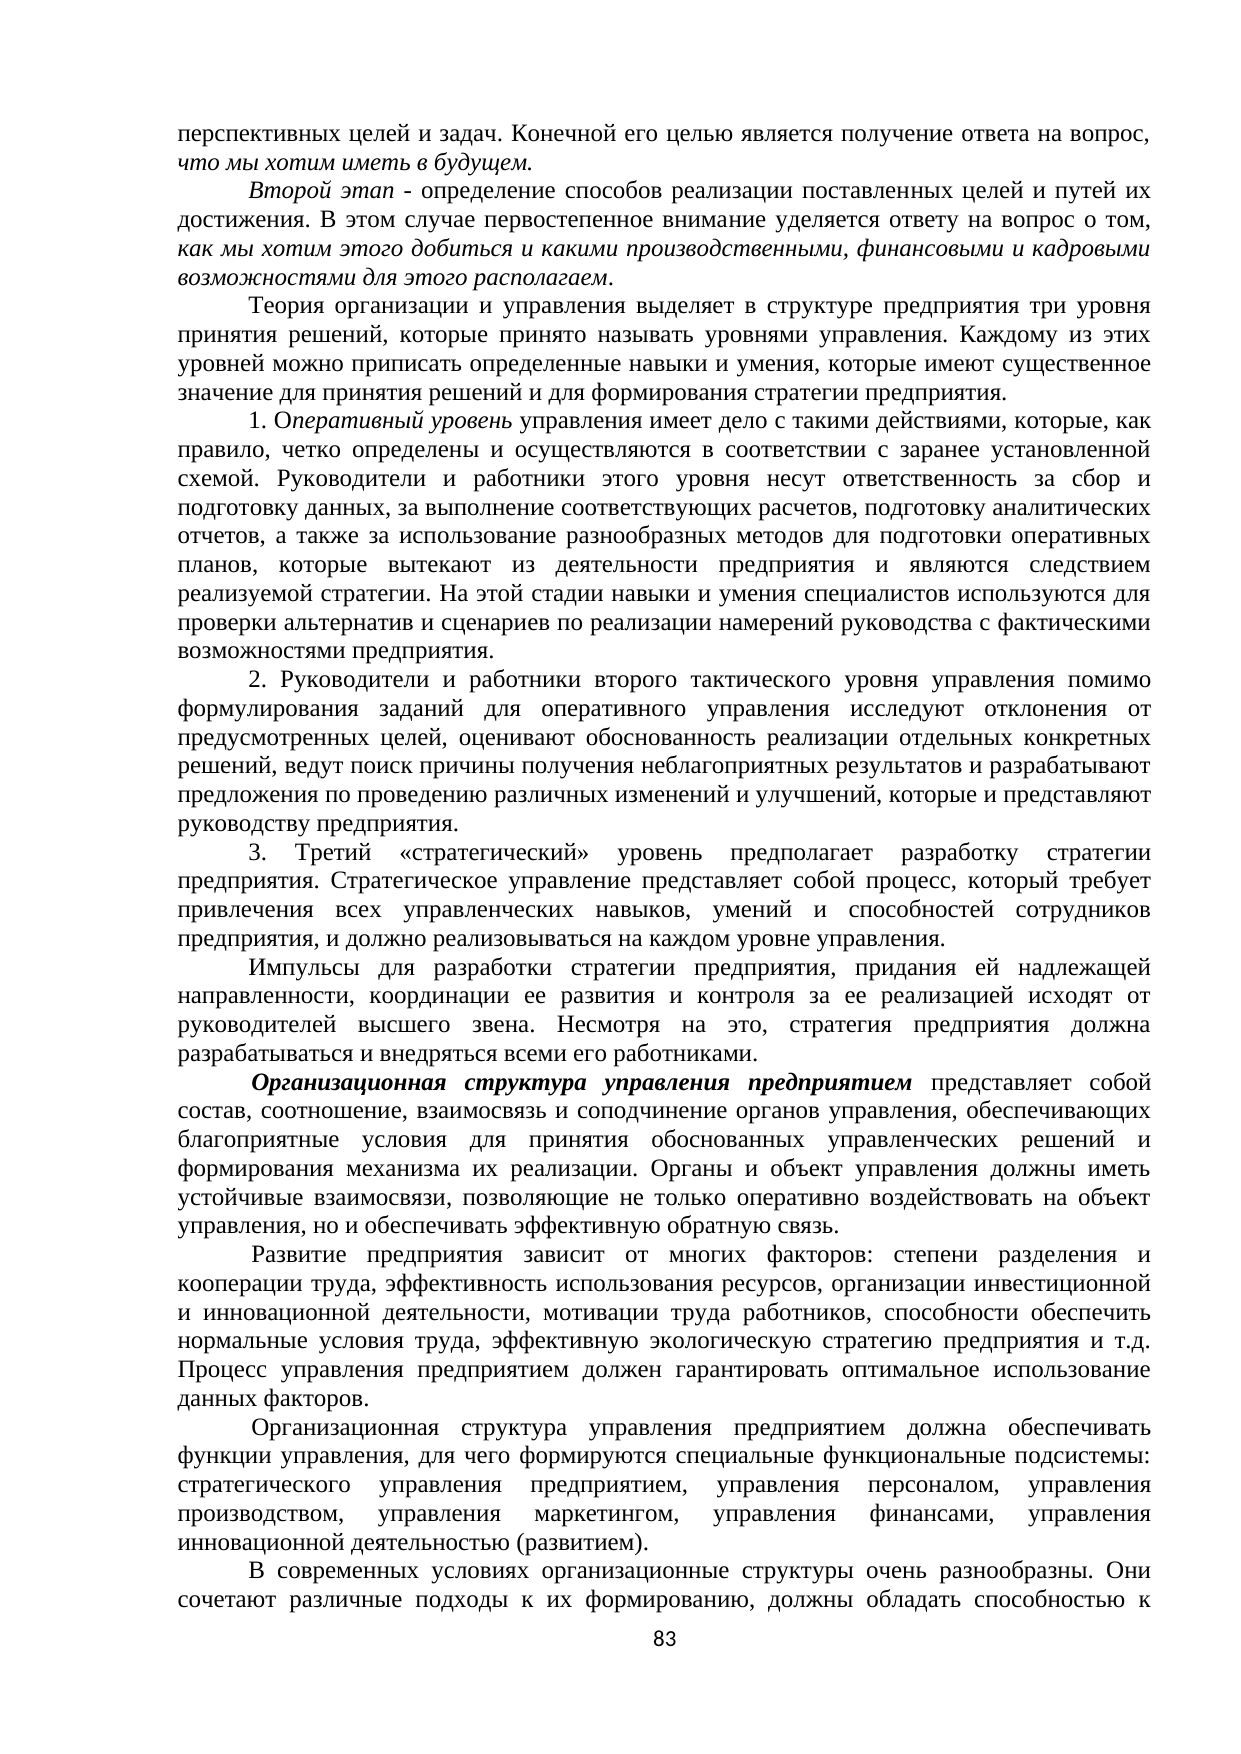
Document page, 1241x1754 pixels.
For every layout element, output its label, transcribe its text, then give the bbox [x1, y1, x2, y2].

text Организационная структура управления предприятием должна обеспечивать функции управления, для чего формируются специальные функциональные подсистемы: стратегического управления предприятием, управления персоналом, управления производством, управления маркетингом, управления финансами, управления инновационной деятельностью (развитием). [177, 1412, 1152, 1556]
text Организационная структура управления предприятием представляет собой состав, соотношение, взаимосвязь и соподчинение органов управления, обеспечивающих благоприятные условия для принятия обоснованных управленческих решений и формирования механизма их реализации. Органы и объект управления должны иметь устойчивые взаимосвязи, позволяющие не только оперативно воздействовать на объект управления, но и обеспечивать эффективную обратную связь. [177, 1067, 1152, 1239]
text 3. Третий «стратегический» уровень предполагает разработку стратегии предприятия. Стратегическое управление представляет собой процесс, который требует привлечения всех управленческих навыков, умений и способностей сотрудников предприятия, и должно реализовываться на каждом уровне управления. [177, 837, 1152, 952]
text Второй этап - определение способов реализации поставленных целей и путей их достижения. В этом случае первостепенное внимание уделяется ответу на вопрос о том, как мы хотим этого добиться и какими производственными, финансовыми и кадровыми возможностями для этого располагаем. [177, 176, 1152, 291]
text 1. Оперативный уровень управления имеет дело с такими действиями, которые, как правило, четко определены и осуществляются в соответствии с заранее установленной схемой. Руководители и работники этого уровня несут ответственность за сбор и подготовку данных, за выполнение соответствующих расчетов, подготовку аналитических отчетов, а также за использование разнообразных методов для подготовки оперативных планов, которые вытекают из деятельности предприятия и являются следствием реализуемой стратегии. На этой стадии навыки и умения специалистов используются для проверки альтернатив и сценариев по реализации намерений руководства с фактическими возможностями предприятия. [177, 406, 1152, 664]
text Теория организации и управления выделяет в структуре предприятия три уровня принятия решений, которые принято называть уровнями управления. Каждому из этих уровней можно приписать определенные навыки и умения, которые имеют существенное значение для принятия решений и для формирования стратегии предприятия. [177, 291, 1152, 406]
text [177, 118, 1152, 176]
text Развитие предприятия зависит от многих факторов: степени разделения и кооперации труда, эффективность использования ресурсов, организации инвестиционной и инновационной деятельности, мотивации труда работников, способности обеспечить нормальные условия труда, эффективную экологическую стратегию предприятия и т.д. Процесс управления предприятием должен гарантировать оптимальное использование данных факторов. [177, 1239, 1152, 1412]
text Импульсы для разработки стратегии предприятия, придания ей надлежащей направленности, координации ее развития и контроля за ее реализацией исходят от руководителей высшего звена. Несмотря на это, стратегия предприятия должна разрабатываться и внедряться всеми его работниками. [177, 952, 1152, 1067]
text 2. Руководители и работники второго тактического уровня управления помимо формулирования заданий для оперативного управления исследуют отклонения от предусмотренных целей, оценивают обоснованность реализации отдельных конкретных решений, ведут поиск причины получения неблагоприятных результатов и разрабатывают предложения по проведению различных изменений и улучшений, которые и представляют руководству предприятия. [177, 664, 1152, 837]
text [177, 1556, 1152, 1613]
